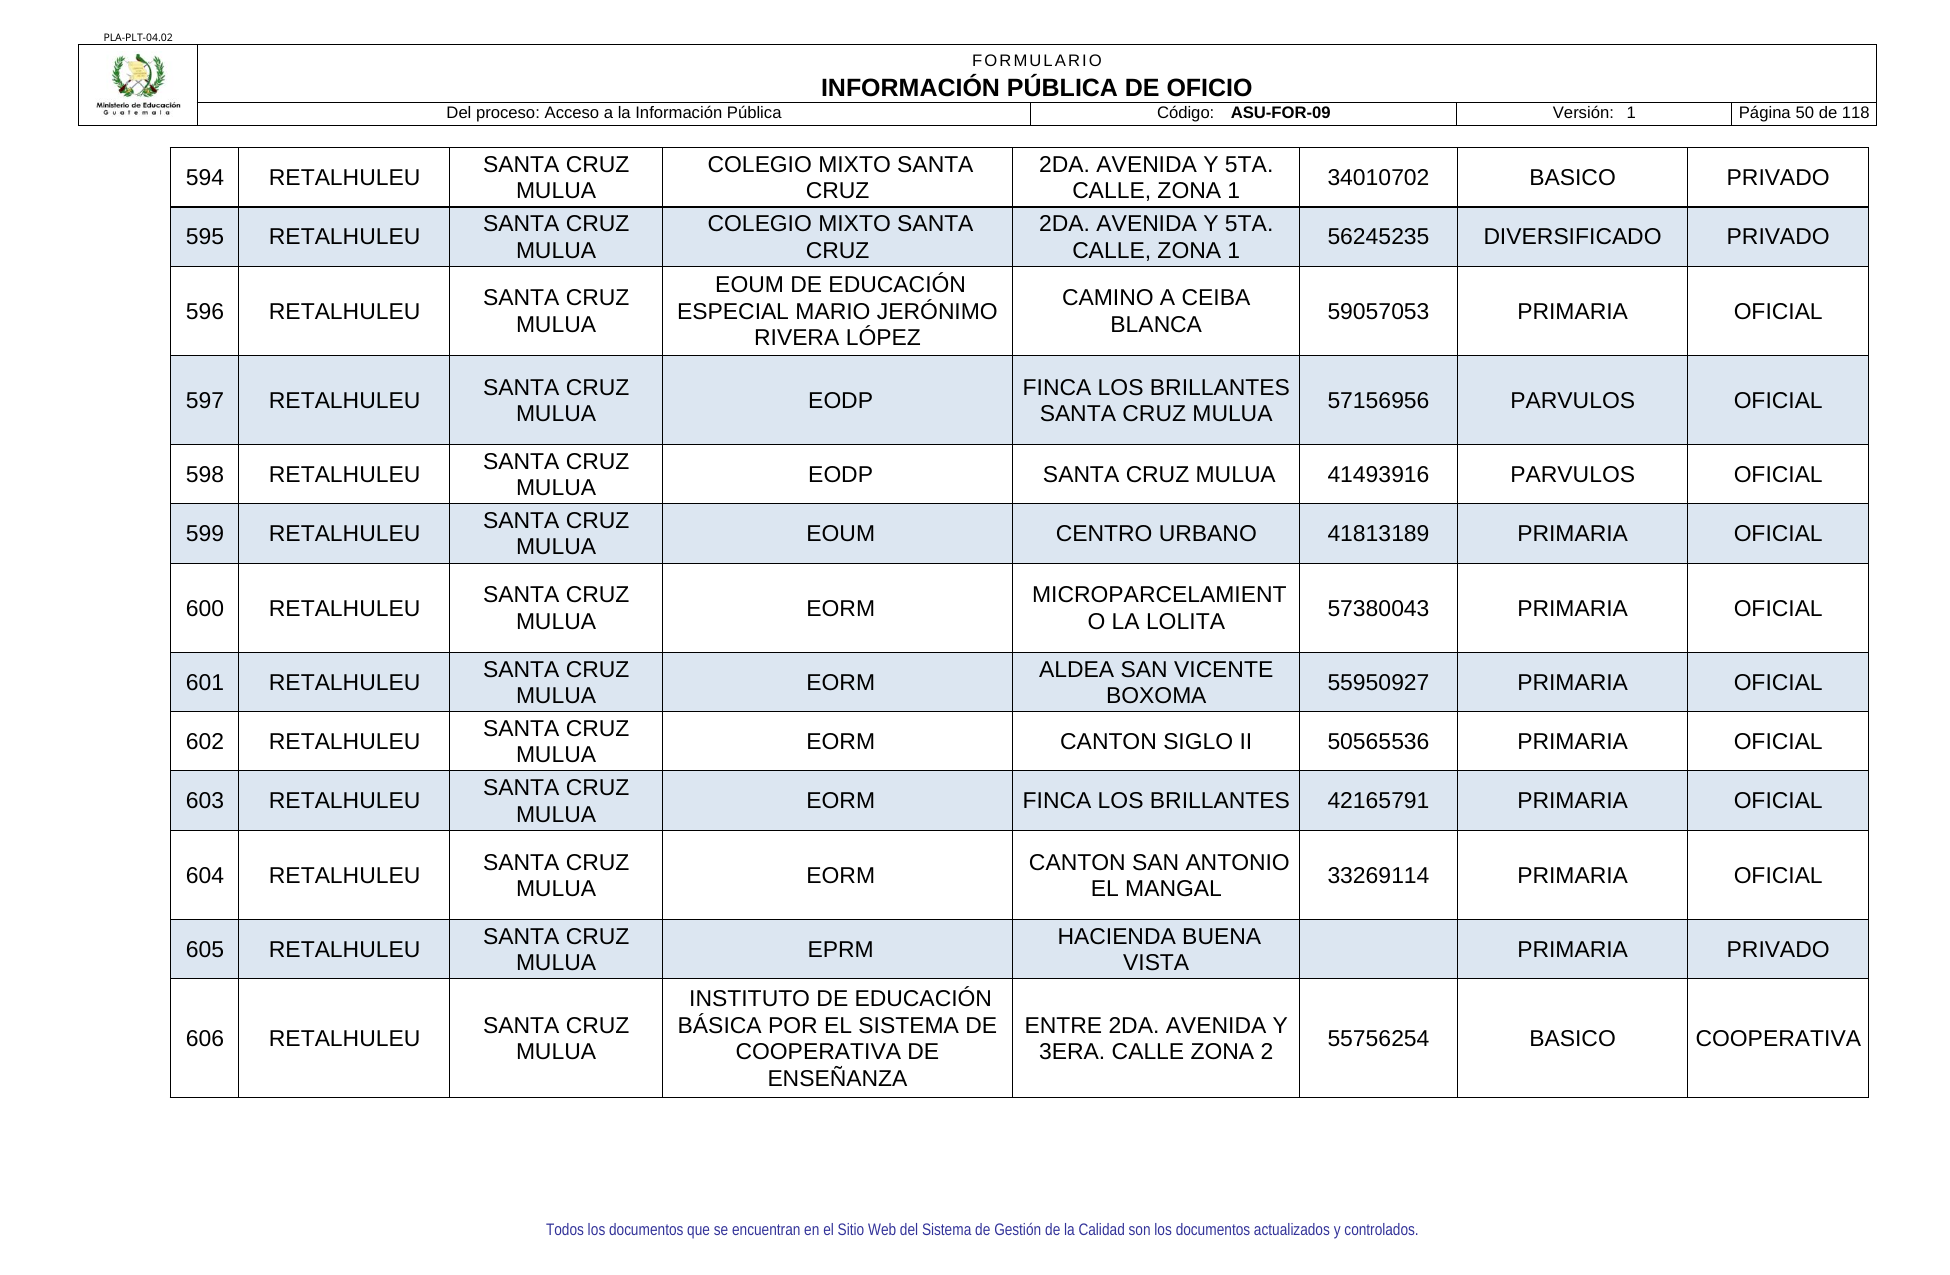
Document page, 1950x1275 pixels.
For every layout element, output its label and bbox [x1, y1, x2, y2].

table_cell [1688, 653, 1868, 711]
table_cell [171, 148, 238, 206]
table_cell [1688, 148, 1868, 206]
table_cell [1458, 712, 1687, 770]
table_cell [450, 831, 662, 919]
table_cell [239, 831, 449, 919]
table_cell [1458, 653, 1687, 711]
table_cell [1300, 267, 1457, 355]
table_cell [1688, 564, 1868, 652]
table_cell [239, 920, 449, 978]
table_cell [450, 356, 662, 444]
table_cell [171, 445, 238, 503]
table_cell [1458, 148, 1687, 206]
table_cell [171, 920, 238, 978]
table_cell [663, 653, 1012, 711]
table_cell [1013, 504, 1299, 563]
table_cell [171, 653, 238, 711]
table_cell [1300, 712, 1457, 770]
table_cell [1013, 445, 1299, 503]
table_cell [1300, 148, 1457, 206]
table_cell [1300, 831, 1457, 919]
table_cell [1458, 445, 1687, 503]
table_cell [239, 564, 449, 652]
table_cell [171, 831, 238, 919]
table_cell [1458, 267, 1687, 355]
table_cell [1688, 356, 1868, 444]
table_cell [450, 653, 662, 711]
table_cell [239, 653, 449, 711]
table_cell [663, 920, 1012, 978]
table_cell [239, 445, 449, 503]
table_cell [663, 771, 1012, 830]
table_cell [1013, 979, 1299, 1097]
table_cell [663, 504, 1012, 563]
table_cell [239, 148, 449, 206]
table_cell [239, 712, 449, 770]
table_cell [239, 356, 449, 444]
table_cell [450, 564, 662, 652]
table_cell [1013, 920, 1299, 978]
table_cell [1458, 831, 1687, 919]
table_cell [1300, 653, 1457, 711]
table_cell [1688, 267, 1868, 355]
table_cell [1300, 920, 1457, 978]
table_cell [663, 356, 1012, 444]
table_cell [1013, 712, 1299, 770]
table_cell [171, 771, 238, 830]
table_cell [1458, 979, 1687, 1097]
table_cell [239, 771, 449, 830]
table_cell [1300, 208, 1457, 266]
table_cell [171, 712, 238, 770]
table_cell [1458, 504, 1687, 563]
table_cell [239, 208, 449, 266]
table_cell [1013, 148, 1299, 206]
picture [95, 51, 181, 117]
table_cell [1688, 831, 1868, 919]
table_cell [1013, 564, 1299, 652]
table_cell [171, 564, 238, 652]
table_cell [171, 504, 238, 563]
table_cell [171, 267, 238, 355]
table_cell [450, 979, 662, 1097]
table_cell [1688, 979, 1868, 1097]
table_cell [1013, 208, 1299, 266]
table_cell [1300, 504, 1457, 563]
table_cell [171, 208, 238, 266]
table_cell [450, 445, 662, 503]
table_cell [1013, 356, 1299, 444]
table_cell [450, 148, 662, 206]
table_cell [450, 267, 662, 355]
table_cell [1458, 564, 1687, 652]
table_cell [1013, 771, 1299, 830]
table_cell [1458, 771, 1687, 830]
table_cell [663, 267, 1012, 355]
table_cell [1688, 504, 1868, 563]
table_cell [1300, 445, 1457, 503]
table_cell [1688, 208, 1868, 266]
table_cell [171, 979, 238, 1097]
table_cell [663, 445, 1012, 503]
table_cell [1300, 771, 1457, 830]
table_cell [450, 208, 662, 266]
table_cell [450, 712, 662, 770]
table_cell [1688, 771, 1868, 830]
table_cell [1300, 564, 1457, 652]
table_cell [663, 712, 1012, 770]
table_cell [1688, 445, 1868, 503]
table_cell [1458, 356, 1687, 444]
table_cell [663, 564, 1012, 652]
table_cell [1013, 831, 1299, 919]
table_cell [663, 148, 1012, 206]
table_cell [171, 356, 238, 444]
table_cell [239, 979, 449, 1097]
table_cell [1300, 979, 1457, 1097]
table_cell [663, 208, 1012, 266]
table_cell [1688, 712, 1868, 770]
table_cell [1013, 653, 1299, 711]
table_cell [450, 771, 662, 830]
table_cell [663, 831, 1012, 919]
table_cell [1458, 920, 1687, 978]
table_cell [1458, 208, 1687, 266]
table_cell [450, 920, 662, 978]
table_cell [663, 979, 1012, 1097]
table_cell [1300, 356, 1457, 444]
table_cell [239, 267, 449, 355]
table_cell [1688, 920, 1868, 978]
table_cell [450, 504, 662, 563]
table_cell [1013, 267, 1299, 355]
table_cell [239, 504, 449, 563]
